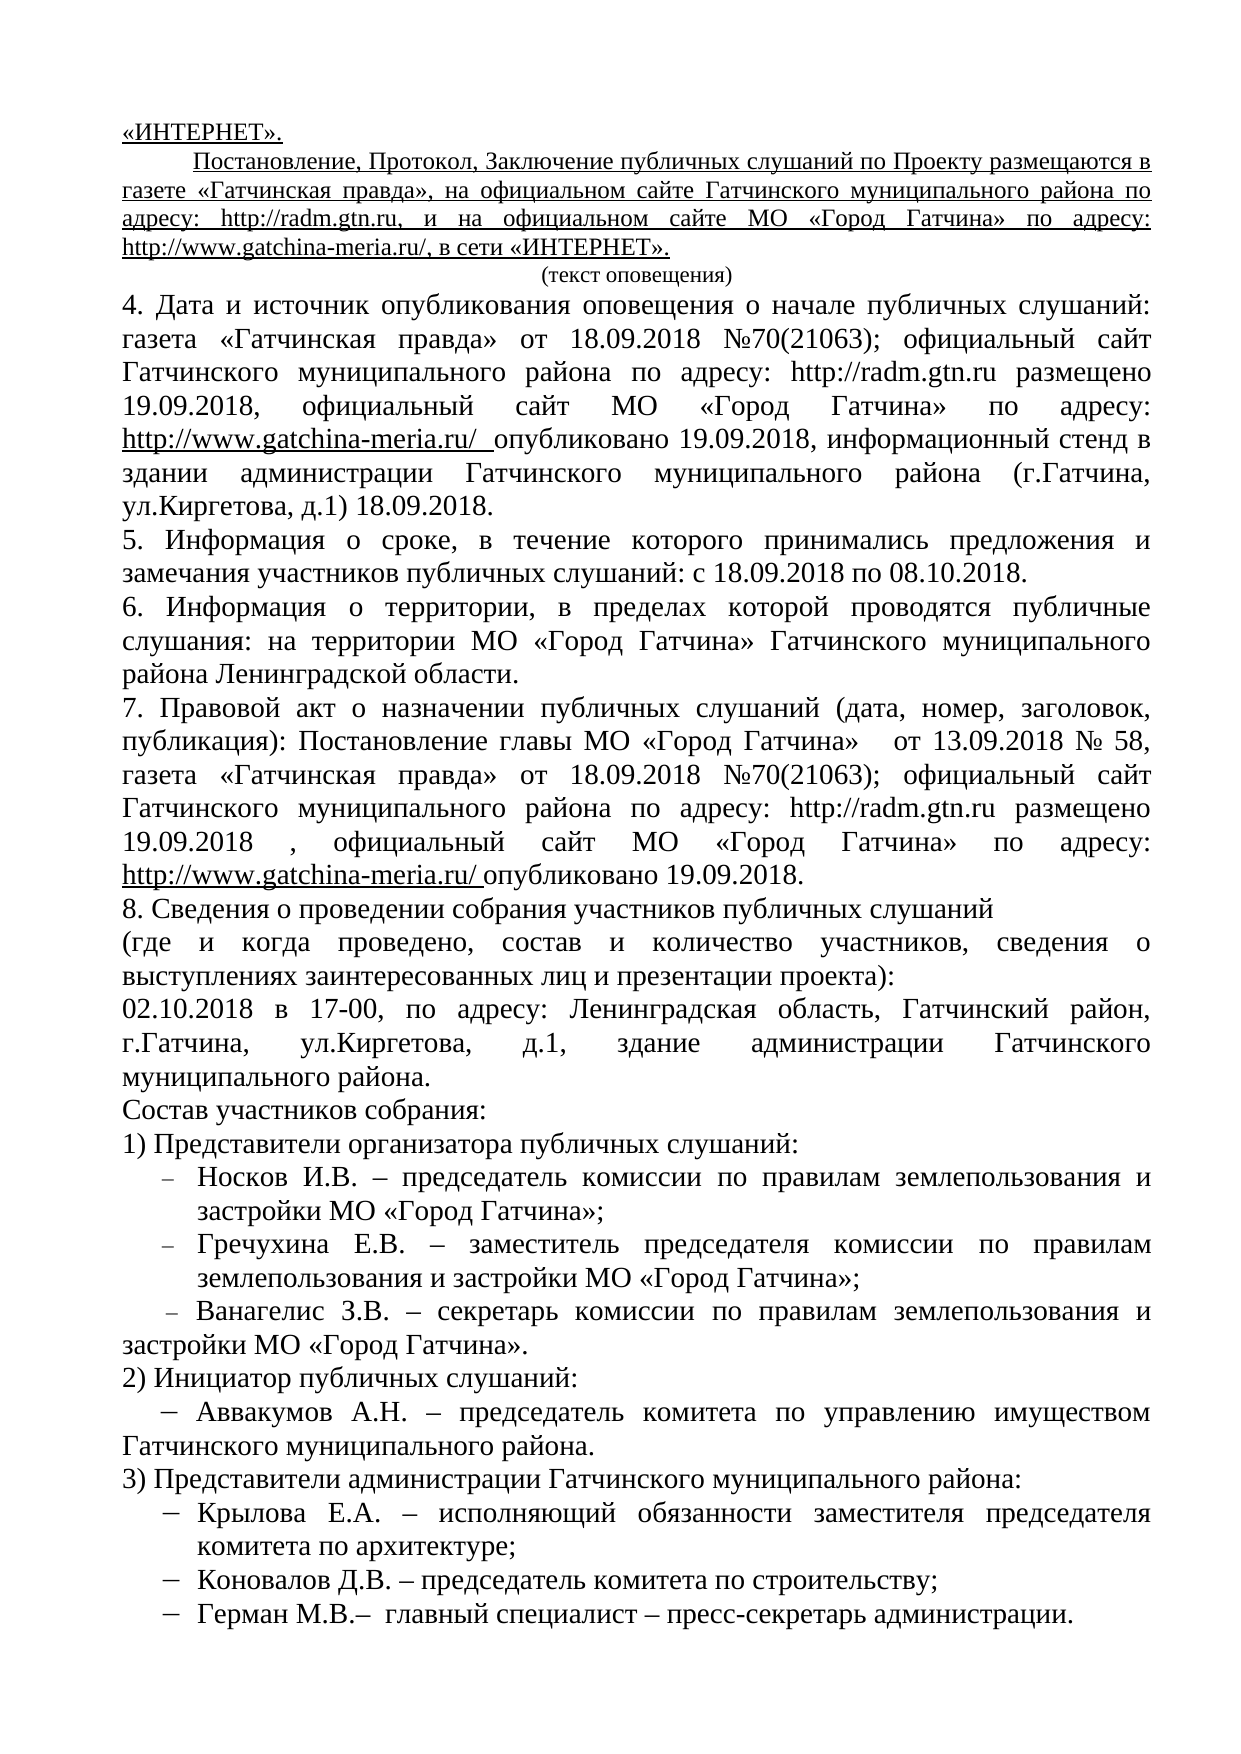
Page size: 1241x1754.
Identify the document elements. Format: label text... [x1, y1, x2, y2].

list Коновалов Д.В. – председатель комитета по строительству; [159, 1562, 1152, 1596]
text 3) Представители администрации Гатчинского муниципального района: [122, 1461, 1152, 1495]
text (где и когда проведено, состав и количество участников, сведения о выступлениях заинтересованных лиц и презентации проекта): [122, 924, 1152, 992]
list Герман М.В.– главный специалист – пресс-секретарь администрации. [159, 1596, 1152, 1629]
text 02.10.2018 в 17-00, по адресу: Ленинградская область, Гатчинский район, г.Гатчина, ул.Киргетова, д.1, здание администрации Гатчинского муниципального района. [122, 992, 1152, 1092]
text 7. Правовой акт о назначении публичных слушаний (дата, номер, заголовок, публикация): Постановление главы МО «Город Гатчина» от 13.09.2018 № 58, газета «Гатчинская правда» от 18.09.2018 №70(21063); официальный сайт Гатчинского муниципального района по адресу: http://radm.gtn.ru размещено 19.09.2018 , официальный сайт МО «Город Гатчина» по адресу: http://www.gatchina-meria.ru/ опубликовано 19.09.2018. [122, 690, 1152, 891]
text (текст оповещения) [122, 261, 1152, 287]
text Постановление, Протокол, Заключение публичных слушаний по Проекту размещаются в газете «Гатчинская правда», на официальном сайте Гатчинского муниципального района по адресу: http://radm.gtn.ru, и на официальном сайте МО «Город Гатчина» по адресу: http://www.gatchina-meria.ru/, в сети «ИНТЕРНЕТ». [122, 146, 1152, 200]
text 6. Информация о территории, в пределах которой проводятся публичные слушания: на территории МО «Город Гатчина» Гатчинского муниципального района Ленинградской области. [122, 589, 1152, 690]
text 8. Сведения о проведении собрания участников публичных слушаний [122, 891, 1152, 924]
list Аввакумов А.Н. – председатель комитета по управлению имуществом Гатчинского муниципального района. [122, 1394, 1152, 1461]
text 4. Дата и источник опубликования оповещения о начале публичных слушаний: газета «Гатчинская правда» от 18.09.2018 №70(21063); официальный сайт Гатчинского муниципального района по адресу: http://radm.gtn.ru размещено 19.09.2018, официальный сайт МО «Город Гатчина» по адресу: http://www.gatchina-meria.ru/ опубликовано 19.09.2018, информационный стенд в здании администрации Гатчинского муниципального района (г.Гатчина, ул.Киргетова, д.1) 18.09.2018. [122, 287, 1152, 522]
text Постановление, Протокол, Заключение публичных слушаний по Проекту размещаются в газете «Гатчинская правда», на официальном сайте Гатчинского муниципального района по адресу: http://radm.gtn.ru, и на официальном сайте МО «Город Гатчина» по адресу: http://www.gatchina-meria.ru/, в сети «ИНТЕРНЕТ». [122, 201, 1152, 261]
text 1) Представители организатора публичных слушаний: [122, 1126, 1152, 1159]
list Ванагелис З.В. – секретарь комиссии по правилам землепользования и застройки МО «Город Гатчина». [122, 1293, 1152, 1361]
text 2) Инициатор публичных слушаний: [122, 1361, 1152, 1394]
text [122, 117, 1152, 146]
list Гречухина Е.В. – заместитель председателя комиссии по правилам землепользования и застройки МО «Город Гатчина»; [159, 1226, 1152, 1293]
list Крылова Е.А. – исполняющий обязанности заместителя председателя комитета по архитектуре; [159, 1495, 1152, 1562]
list Носков И.В. – председатель комиссии по правилам землепользования и застройки МО «Город Гатчина»; [159, 1159, 1152, 1226]
text Состав участников собрания: [122, 1092, 1152, 1126]
text 5. Информация о сроке, в течение которого принимались предложения и замечания участников публичных слушаний: с 18.09.2018 по 08.10.2018. [122, 522, 1152, 589]
